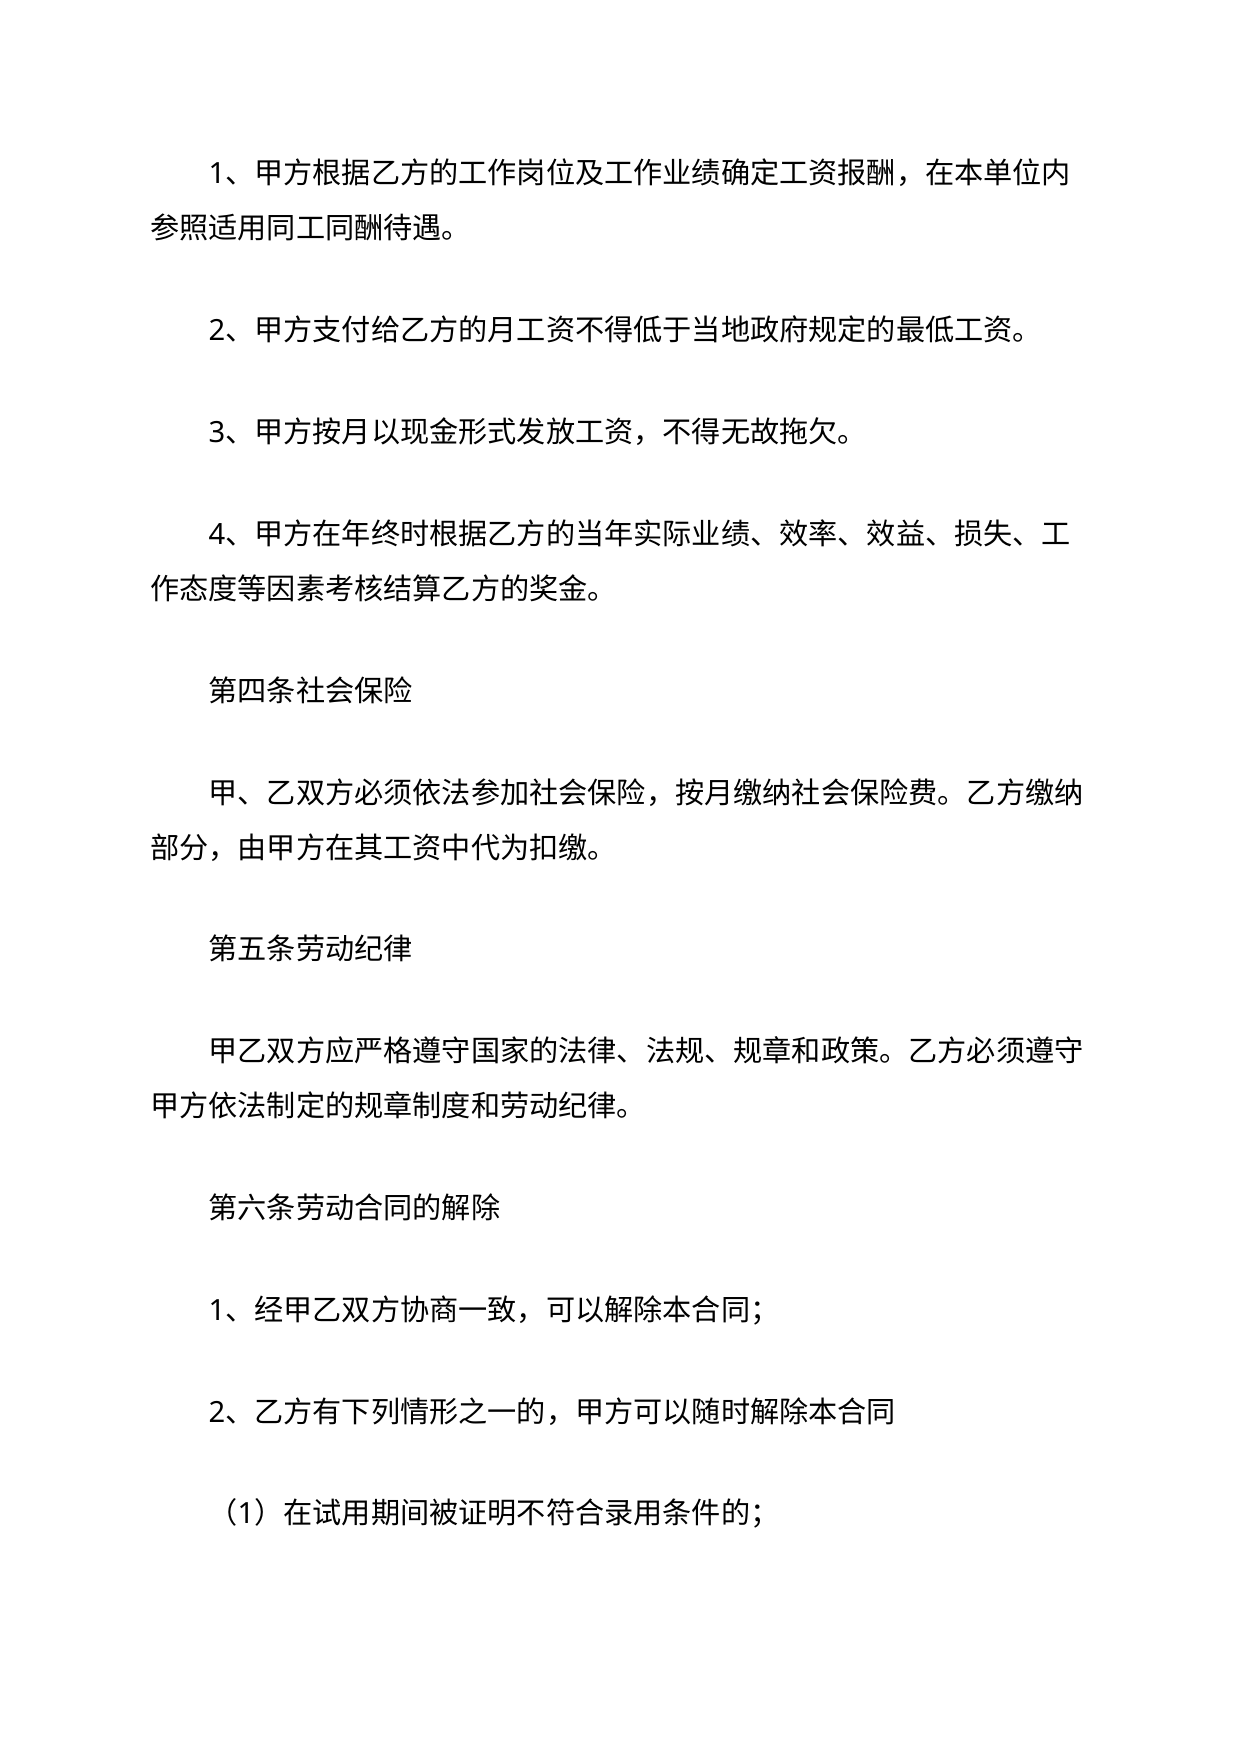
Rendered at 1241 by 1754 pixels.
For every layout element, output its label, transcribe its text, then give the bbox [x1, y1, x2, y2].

text 3、甲方按月以现金形式发放工资，不得无故拖欠。 [150, 409, 1090, 451]
text 甲乙双方应严格遵守国家的法律、法规、规章和政策。乙方必须遵守甲方依法制定的规章制度和劳动纪律。 [150, 1028, 1090, 1125]
text （1）在试用期间被证明不符合录用条件的； [150, 1490, 1090, 1532]
text 第六条劳动合同的解除 [150, 1184, 1090, 1227]
text 第五条劳动纪律 [150, 926, 1090, 968]
text 4、甲方在年终时根据乙方的当年实际业绩、效率、效益、损失、工作态度等因素考核结算乙方的奖金。 [150, 511, 1090, 608]
text 2、甲方支付给乙方的月工资不得低于当地政府规定的最低工资。 [150, 307, 1090, 349]
text 甲、乙双方必须依法参加社会保险，按月缴纳社会保险费。乙方缴纳部分，由甲方在其工资中代为扣缴。 [150, 769, 1090, 866]
text 第四条社会保险 [150, 667, 1090, 710]
text 1、经甲乙双方协商一致，可以解除本合同； [150, 1286, 1090, 1328]
text 2、乙方有下列情形之一的，甲方可以随时解除本合同 [150, 1388, 1090, 1431]
text 1、甲方根据乙方的工作岗位及工作业绩确定工资报酬，在本单位内参照适用同工同酬待遇。 [150, 150, 1090, 247]
